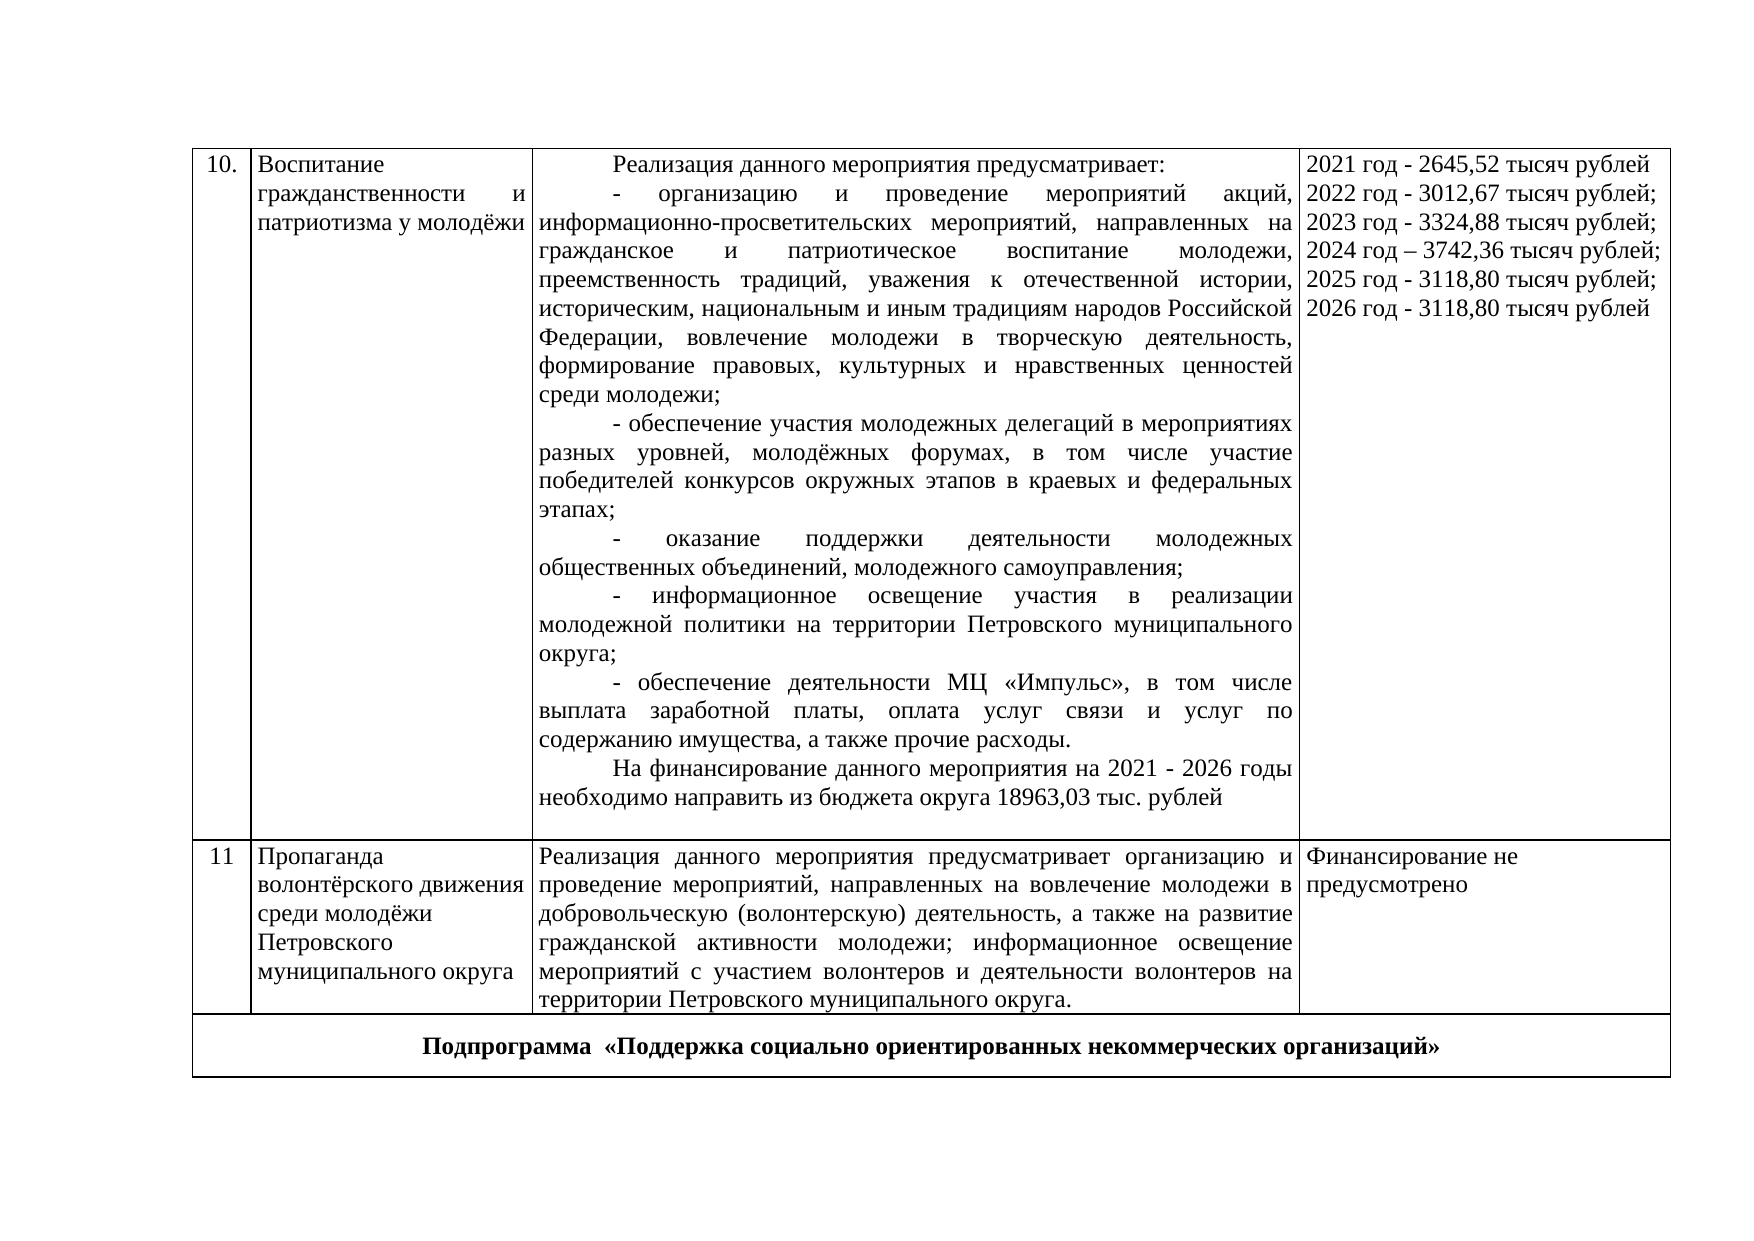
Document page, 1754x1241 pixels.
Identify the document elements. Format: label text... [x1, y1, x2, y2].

table_cell 10. [193, 149, 250, 839]
table_cell 11 [193, 841, 250, 1013]
table_cell Финансирование не предусмотрено [1300, 841, 1670, 1013]
table_cell Воспитание гражданственности и патриотизма у молодёжи [252, 149, 532, 839]
table_cell Пропаганда волонтёрского движения среди молодёжи Петровского муниципального округа [252, 841, 532, 1013]
table_cell Реализация данного мероприятия предусматривает организацию и проведение мероприятий, направленных на вовлечение молодежи в добровольческую (волонтерскую) деятельность, а также на развитие гражданской активности молодежи; информационное освещение мероприятий с участием волонтеров и деятельности волонтеров на территории Петровского муниципального округа. [533, 841, 1299, 1013]
table_cell Подпрограмма «Поддержка социально ориентированных некоммерческих организаций» [193, 1015, 1670, 1076]
table_cell Реализация данного мероприятия предусматривает: - организацию и проведение мероприятий акций, информационно-просветительских мероприятий, направленных на гражданское и патриотическое воспитание молодежи, преемственность традиций, уважения к отечественной истории, историческим, национальным и иным традициям народов Российской Федерации, вовлечение молодежи в творческую деятельность, формирование правовых, культурных и нравственных ценностей среди молодежи; - обеспечение участия молодежных делегаций в мероприятиях разных уровней, молодёжных форумах, в том числе участие победителей конкурсов окружных этапов в краевых и федеральных этапах; - оказание поддержки деятельности молодежных общественных объединений, молодежного самоуправления; - информационное освещение участия в реализации молодежной политики на территории Петровского муниципального округа; - обеспечение деятельности МЦ «Импульс», в том числе выплата заработной платы, оплата услуг связи и услуг по содержанию имущества, а также прочие расходы. На финансирование данного мероприятия на 2021 - 2026 годы необходимо направить из бюджета округа 18963,03 тыс. рублей [533, 149, 1299, 839]
table_cell 2021 год - 2645,52 тысяч рублей 2022 год - 3012,67 тысяч рублей; 2023 год - 3324,88 тысяч рублей; 2024 год – 3742,36 тысяч рублей; 2025 год - 3118,80 тысяч рублей; 2026 год - 3118,80 тысяч рублей [1300, 149, 1670, 839]
